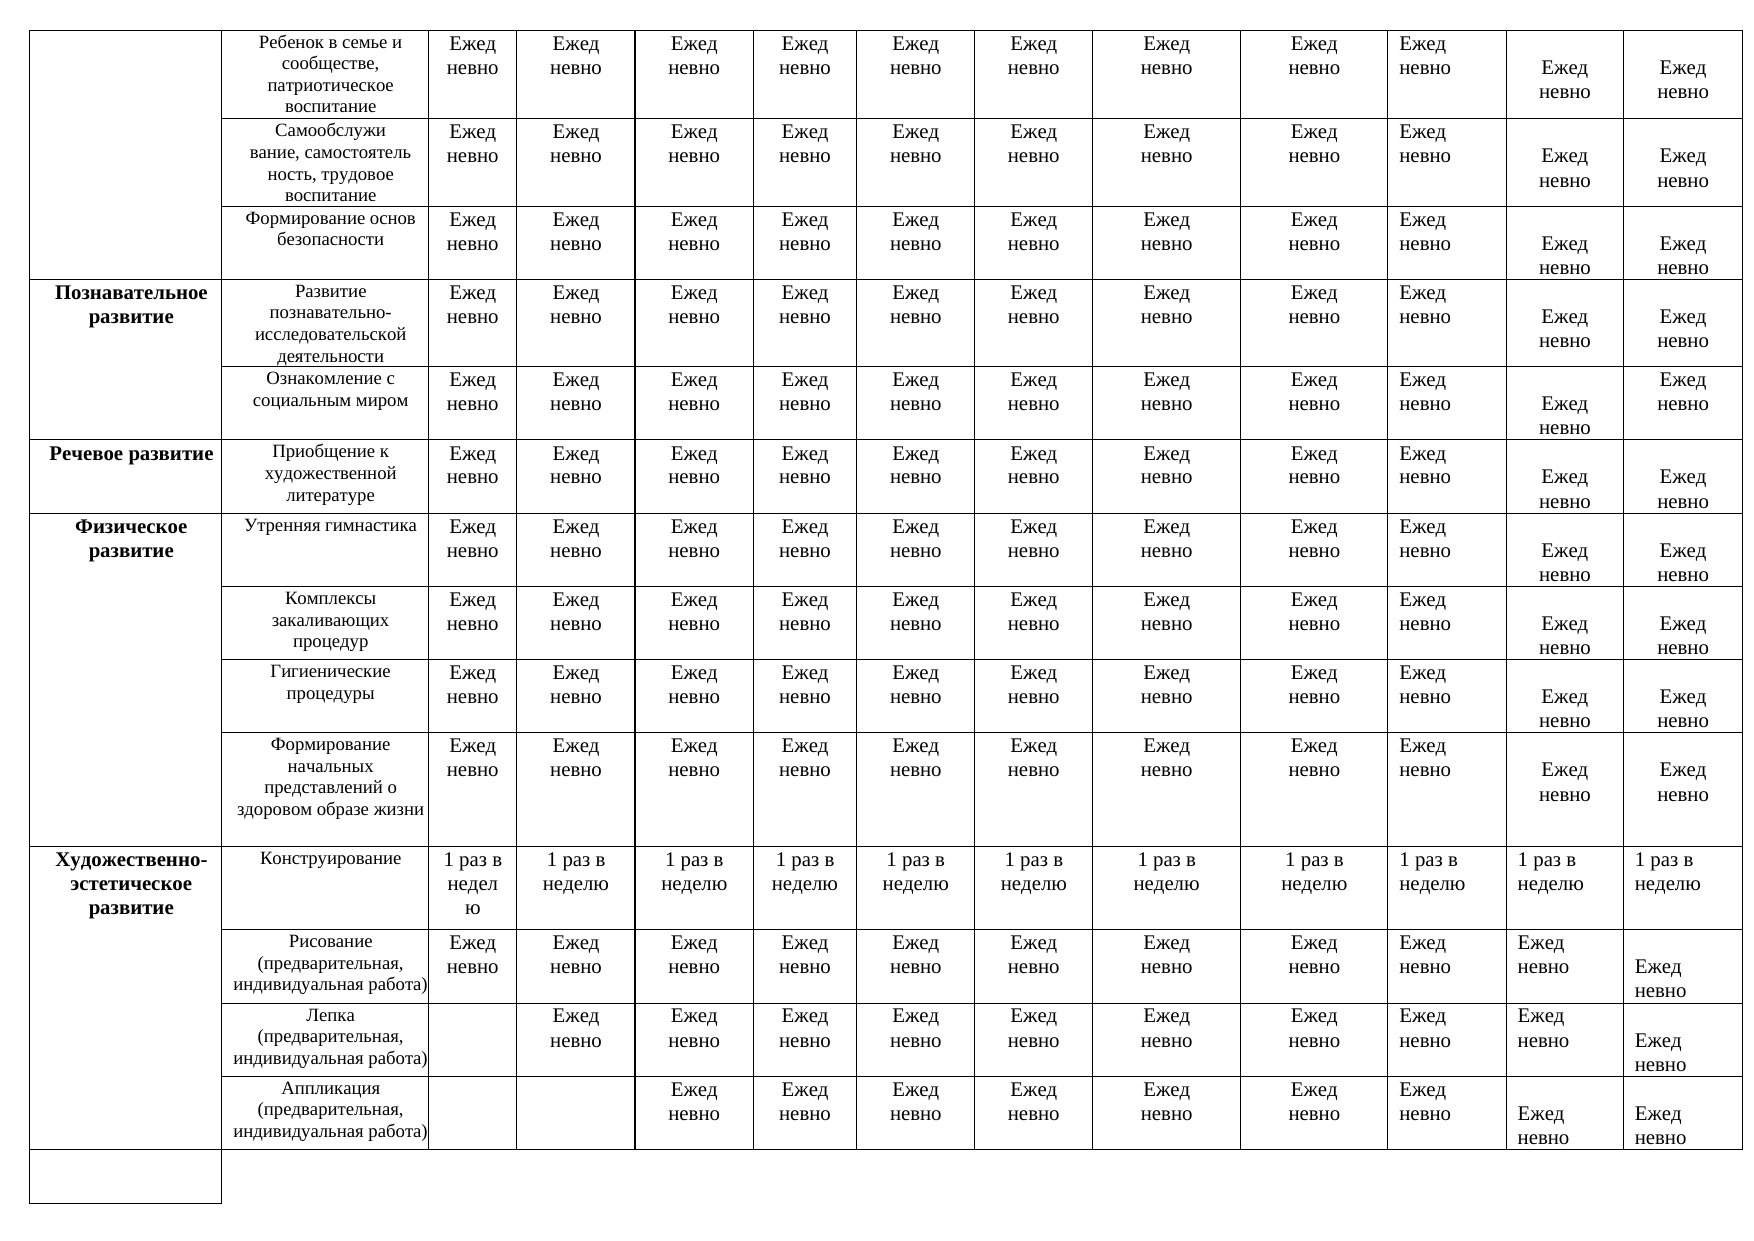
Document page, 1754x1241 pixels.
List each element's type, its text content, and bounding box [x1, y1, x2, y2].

table_header Ежед невно [517, 31, 634, 118]
table_cell Ежед невно [517, 367, 634, 439]
table_cell Комплексы закаливающих процедур [222, 587, 428, 659]
table_cell Ежед невно [857, 660, 974, 732]
table_cell Ежед невно [857, 367, 974, 439]
table_cell Ежед невно [857, 733, 974, 846]
table_cell Ежед невно [1388, 207, 1506, 279]
table_cell Ежед невно [429, 514, 516, 586]
table_cell Ежед невно [517, 119, 634, 206]
table_cell Ежед невно [1624, 733, 1742, 846]
table_cell Ежед невно [1388, 119, 1506, 206]
table_cell Ежед невно [1093, 930, 1240, 1002]
table_cell Ежед невно [754, 440, 856, 513]
table_cell Ежед невно [517, 440, 634, 513]
table_cell Ежед невно [857, 1077, 974, 1149]
table_cell Ежед невно [429, 207, 516, 279]
table_cell Ежед невно [754, 367, 856, 439]
table_cell 1 раз в неделю [636, 847, 753, 929]
table_cell Ежед невно [636, 367, 753, 439]
table_header Ежед невно [1507, 31, 1623, 118]
table_cell Ежед невно [754, 280, 856, 366]
table_cell Ежед невно [1093, 1004, 1240, 1076]
table_header Ежед невно [1093, 31, 1240, 118]
table_header Ежед невно [1624, 31, 1742, 118]
table_cell Ежед невно [1093, 367, 1240, 439]
table_header Ежед невно [636, 31, 753, 118]
table_cell Ежед невно [857, 1004, 974, 1076]
table_cell Ежед невно [1507, 119, 1623, 206]
table_header Ежед невно [429, 31, 516, 118]
table_cell Ежед невно [754, 1004, 856, 1076]
table_cell Ежед невно [429, 733, 516, 846]
table_cell Ежед невно [517, 930, 634, 1002]
table_cell Ежед невно [975, 280, 1092, 366]
table_cell Ежед невно [1507, 514, 1623, 586]
table_header Ребенок в семье и сообществе, патриотическое воспитание [222, 31, 428, 118]
table_cell Ежед невно [1093, 514, 1240, 586]
table_cell Приобщение к художественной литературе [222, 440, 428, 513]
table_cell Ежед невно [636, 1077, 753, 1149]
table_cell Формирование начальных представлений о здоровом образе жизни [222, 733, 428, 846]
table_cell Ежед невно [754, 119, 856, 206]
table_cell Ежед невно [1093, 280, 1240, 366]
table_cell Ежед невно [636, 587, 753, 659]
table_cell Ежед невно [975, 119, 1092, 206]
table_cell Ежед невно [1507, 1077, 1623, 1149]
table_cell Ежед невно [1093, 660, 1240, 732]
table_cell Формирование основ безопасности [222, 207, 428, 279]
table_cell Ежед невно [1624, 440, 1742, 513]
table_cell Ежед невно [857, 514, 974, 586]
table_cell Ежед невно [1093, 440, 1240, 513]
table_cell Ежед невно [636, 1004, 753, 1076]
table_cell Ежед невно [1507, 280, 1623, 366]
table_cell Ежед невно [1624, 280, 1742, 366]
table_cell Аппликация (предварительная, индивидуальная работа) [222, 1077, 428, 1149]
table_cell Утренняя гимнастика [222, 514, 428, 586]
table_cell 1 раз в неделю [754, 847, 856, 929]
table_cell Ежед невно [975, 207, 1092, 279]
table_cell Лепка (предварительная, индивидуальная работа) [222, 1004, 428, 1076]
table_cell Физическое развитие [30, 514, 221, 846]
table_cell Ежед невно [1624, 1004, 1742, 1076]
table_cell [30, 1150, 221, 1203]
table_cell Ежед невно [636, 119, 753, 206]
table_cell Ежед невно [975, 1004, 1092, 1076]
table_cell Ежед невно [754, 930, 856, 1002]
table_cell Ежед невно [1624, 119, 1742, 206]
table_cell 1 раз в неделю [975, 847, 1092, 929]
table_cell Ежед невно [1507, 440, 1623, 513]
table_cell Ежед невно [636, 207, 753, 279]
table_cell Ежед невно [1241, 930, 1387, 1002]
table_header Ежед невно [1388, 31, 1506, 118]
table_cell Ежед невно [1507, 930, 1623, 1002]
table_cell Ежед невно [1507, 660, 1623, 732]
table_cell [429, 1077, 516, 1149]
table_cell Ежед невно [1388, 660, 1506, 732]
table_header Ежед невно [857, 31, 974, 118]
table_cell Гигиенические процедуры [222, 660, 428, 732]
table_cell Ежед невно [975, 367, 1092, 439]
table_cell Ежед невно [857, 280, 974, 366]
table_cell Ежед невно [1388, 280, 1506, 366]
table_cell Ежед невно [1241, 587, 1387, 659]
table_cell Ежед невно [429, 119, 516, 206]
table_cell Ежед невно [857, 119, 974, 206]
table_cell Ежед невно [1093, 733, 1240, 846]
table_cell Ежед невно [1507, 587, 1623, 659]
table_cell Ежед невно [1093, 587, 1240, 659]
table_cell Ежед невно [429, 930, 516, 1002]
table_cell Ежед невно [1241, 119, 1387, 206]
table_cell Ежед невно [1241, 1004, 1387, 1076]
table_cell Ежед невно [1093, 1077, 1240, 1149]
table_cell Ежед невно [1241, 440, 1387, 513]
table_cell Речевое развитие [30, 440, 221, 513]
table_cell Ежед невно [1241, 514, 1387, 586]
table_cell Ежед невно [517, 660, 634, 732]
table_cell Ежед невно [1624, 1077, 1742, 1149]
table_cell Ежед невно [1241, 660, 1387, 732]
table_cell Ежед невно [429, 587, 516, 659]
table_cell Ежед невно [1388, 930, 1506, 1002]
table_cell Конструирование [222, 847, 428, 929]
table_cell Ежед невно [1624, 514, 1742, 586]
table_cell Самообслужи вание, самостоятель ность, трудовое воспитание [222, 119, 428, 206]
table_cell Ежед невно [1624, 587, 1742, 659]
table_cell Ежед невно [517, 1004, 634, 1076]
table_cell Художественно-эстетическое развитие [30, 847, 221, 1149]
table_cell Ежед невно [636, 440, 753, 513]
table_cell Ежед невно [1241, 733, 1387, 846]
table_cell Ежед невно [1624, 367, 1742, 439]
table_cell Ознакомление с социальным миром [222, 367, 428, 439]
table_cell Ежед невно [429, 440, 516, 513]
table_header Ежед невно [754, 31, 856, 118]
table_cell Ежед невно [636, 280, 753, 366]
table_cell Ежед невно [517, 514, 634, 586]
table_cell 1 раз в неделю [517, 847, 634, 929]
table_cell Ежед невно [1388, 733, 1506, 846]
table_cell Ежед невно [857, 587, 974, 659]
table_cell Ежед невно [975, 930, 1092, 1002]
table_cell [429, 1004, 516, 1076]
table_cell Ежед невно [429, 660, 516, 732]
table_cell Ежед невно [754, 587, 856, 659]
table_cell Ежед невно [1507, 367, 1623, 439]
table_cell Ежед невно [1093, 119, 1240, 206]
table_cell Ежед невно [975, 733, 1092, 846]
table_cell Познавательное развитие [30, 280, 221, 439]
table_cell Ежед невно [975, 440, 1092, 513]
table_cell Ежед невно [636, 733, 753, 846]
table_cell Ежед невно [857, 440, 974, 513]
table_cell Ежед невно [517, 587, 634, 659]
table_cell [517, 1077, 634, 1149]
table_header Ежед невно [975, 31, 1092, 118]
table_cell Ежед невно [857, 207, 974, 279]
table_cell Ежед невно [975, 587, 1092, 659]
table_cell Ежед невно [1241, 367, 1387, 439]
table_cell Ежед невно [975, 660, 1092, 732]
table_cell Ежед невно [857, 930, 974, 1002]
table_cell Ежед невно [1624, 660, 1742, 732]
table_header [30, 31, 221, 279]
table_cell Ежед невно [754, 660, 856, 732]
table_cell Ежед невно [429, 280, 516, 366]
table_cell Ежед невно [1507, 1004, 1623, 1076]
table_cell 1 раз в неделю [1507, 847, 1623, 929]
table_cell Ежед невно [517, 280, 634, 366]
table_cell 1 раз в неделю [1241, 847, 1387, 929]
table_cell Ежед невно [1241, 280, 1387, 366]
table_cell Ежед невно [754, 207, 856, 279]
table_cell Ежед невно [754, 1077, 856, 1149]
table_cell Ежед невно [1241, 1077, 1387, 1149]
table_cell Ежед невно [975, 514, 1092, 586]
table_cell 1 раз в неделю [1388, 847, 1506, 929]
table_cell Ежед невно [1507, 733, 1623, 846]
table_cell 1 раз в неделю [1624, 847, 1742, 929]
table_cell Ежед невно [636, 660, 753, 732]
table_cell Ежед невно [1388, 1004, 1506, 1076]
table_cell Ежед невно [1388, 367, 1506, 439]
table_cell Ежед невно [1388, 1077, 1506, 1149]
table_cell 1 раз в неделю [857, 847, 974, 929]
table_cell Рисование (предварительная, индивидуальная работа) [222, 930, 428, 1002]
table_cell Ежед невно [636, 514, 753, 586]
table_cell Ежед невно [517, 207, 634, 279]
table_header Ежед невно [1241, 31, 1387, 118]
table_cell Ежед невно [1388, 587, 1506, 659]
table_cell Ежед невно [1241, 207, 1387, 279]
table_cell 1 раз в неделю [1093, 847, 1240, 929]
table_cell Ежед невно [1093, 207, 1240, 279]
table_cell Ежед невно [754, 514, 856, 586]
table_cell Развитие познавательно-исследовательской деятельности [222, 280, 428, 366]
table_cell Ежед невно [975, 1077, 1092, 1149]
table_cell Ежед невно [1624, 930, 1742, 1002]
table_cell Ежед невно [1624, 207, 1742, 279]
table_cell Ежед невно [429, 367, 516, 439]
table_cell Ежед невно [1388, 514, 1506, 586]
table_cell Ежед невно [1388, 440, 1506, 513]
table_cell Ежед невно [636, 930, 753, 1002]
table_cell Ежед невно [1507, 207, 1623, 279]
table_cell Ежед невно [754, 733, 856, 846]
table_cell 1 раз в неделю [429, 847, 516, 929]
table_cell Ежед невно [517, 733, 634, 846]
